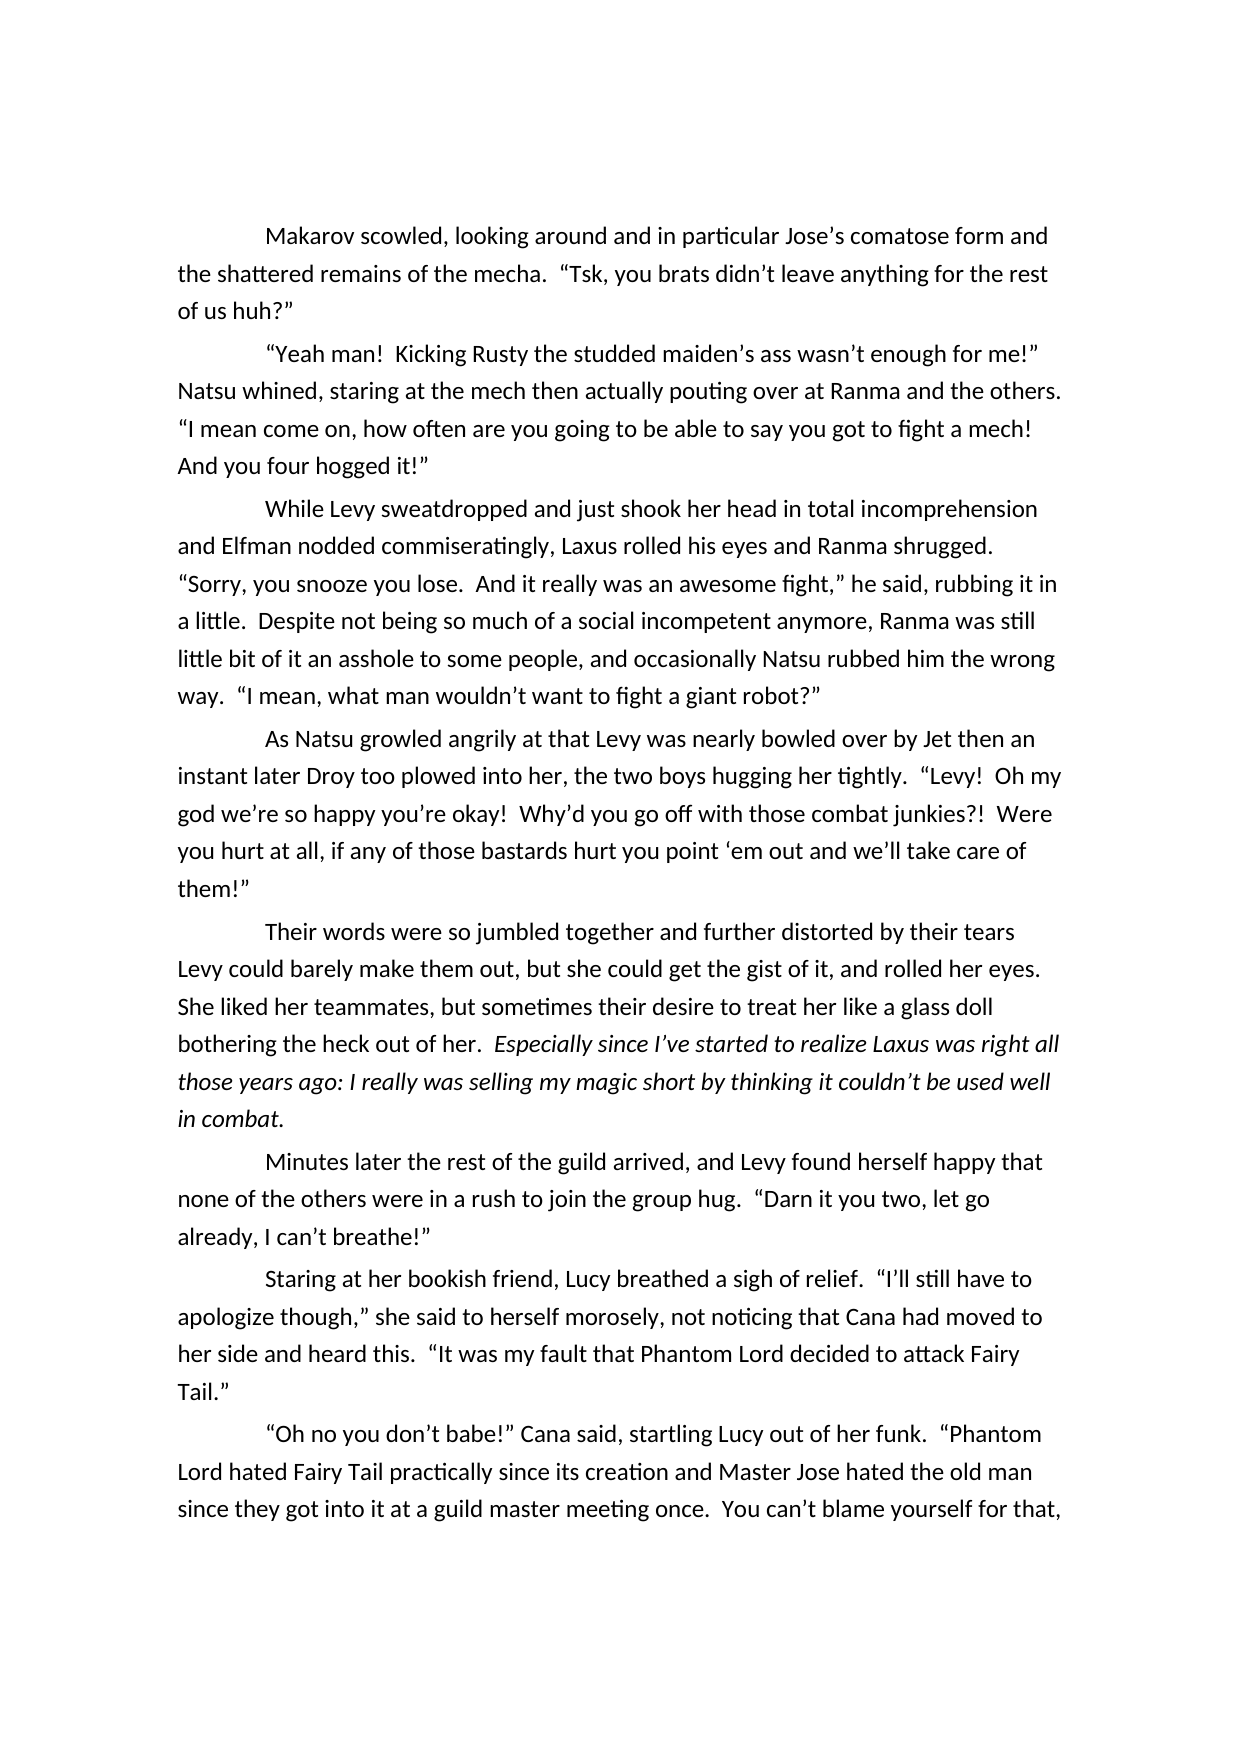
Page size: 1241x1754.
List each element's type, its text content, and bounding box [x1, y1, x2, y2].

text “Yeah man! Kicking Rusty the studded maiden’s ass wasn’t enough for me!” Natsu whined, staring at the mech then actually pouting over at Ranma and the others. “I mean come on, how often are you going to be able to say you got to fight a mech! And you four hogged it!” [177, 334, 1063, 484]
text While Levy sweatdropped and just shook her head in total incomprehension and Elfman nodded commiseratingly, Laxus rolled his eyes and Ranma shrugged. “Sorry, you snooze you lose. And it really was an awesome fight,” he said, rubbing it in a little. Despite not being so much of a social incompetent anymore, Ranma was still little bit of it an asshole to some people, and occasionally Natsu rubbed him the wrong way. “I mean, what man wouldn’t want to fight a giant robot?” [177, 489, 1063, 714]
text Minutes later the rest of the guild arrived, and Levy found herself happy that none of the others were in a rush to join the group hug. “Darn it you two, let go already, I can’t breathe!” [177, 1142, 1063, 1255]
text Staring at her bookish friend, Lucy breathed a sigh of relief. “I’ll still have to apologize though,” she said to herself morosely, not noticing that Cana had moved to her side and heard this. “It was my fault that Phantom Lord decided to attack Fairy Tail.” [177, 1260, 1063, 1410]
text As Natsu growled angrily at that Levy was nearly bowled over by Jet then an instant later Droy too plowed into her, the two boys hugging her tightly. “Levy! Oh my god we’re so happy you’re okay! Why’d you go off with those combat junkies?! Were you hurt at all, if any of those bastards hurt you point ‘em out and we’ll take care of them!” [177, 719, 1063, 907]
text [177, 1415, 1063, 1527]
text Their words were so jumbled together and further distorted by their tears Levy could barely make them out, but she could get the gist of it, and rolled her eyes. She liked her teammates, but sometimes their desire to treat her like a glass doll bothering the heck out of her. Especially since I’ve started to realize Laxus was right all those years ago: I really was selling my magic short by thinking it couldn’t be used well in combat. [177, 912, 1063, 1137]
text Makarov scowled, looking around and in particular Jose’s comatose form and the shattered remains of the mecha. “Tsk, you brats didn’t leave anything for the rest of us huh?” [177, 217, 1063, 329]
